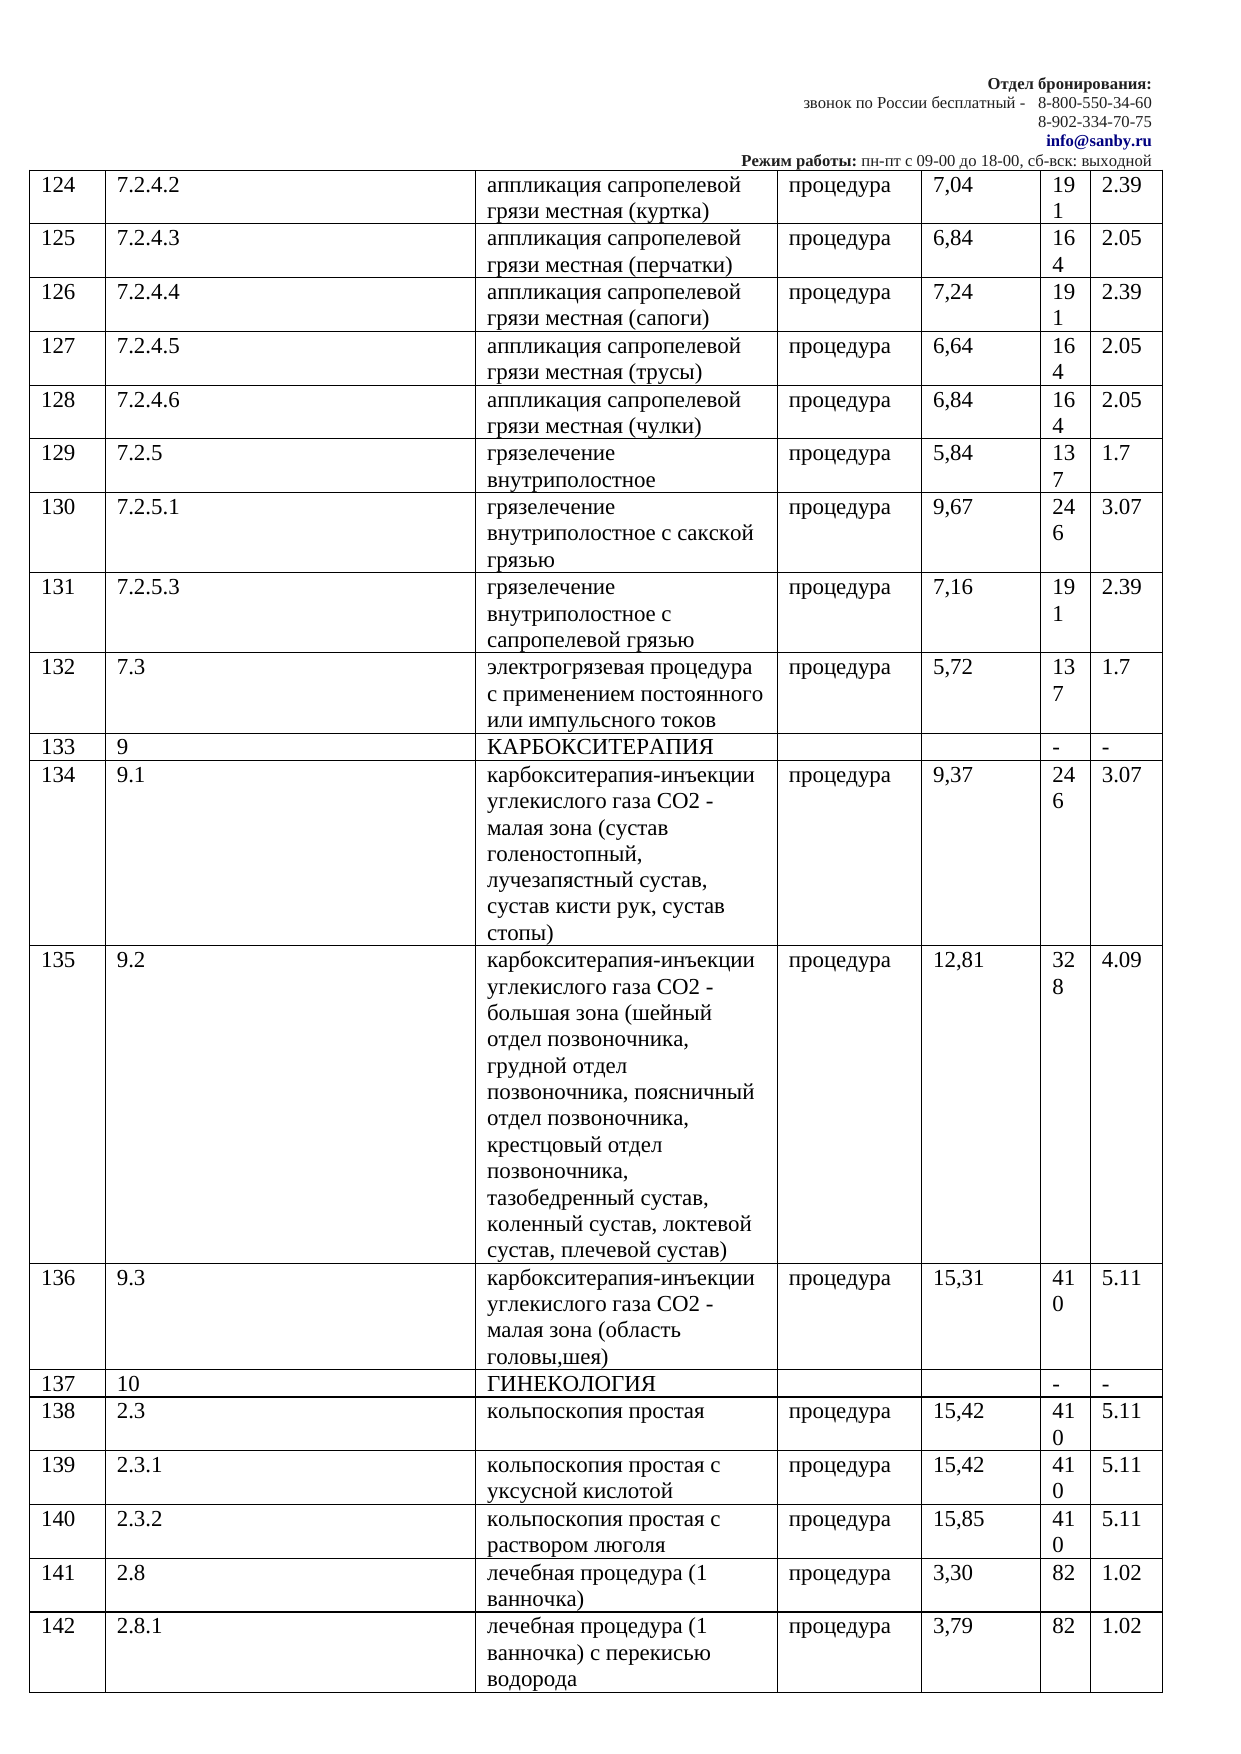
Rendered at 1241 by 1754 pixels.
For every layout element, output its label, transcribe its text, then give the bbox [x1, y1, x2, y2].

table_cell процедура [778, 573, 921, 652]
table_cell 15,85 [922, 1505, 1040, 1558]
table_cell аппликация сапропелевой грязи местная (трусы) [476, 332, 777, 384]
table_cell 126 [30, 278, 105, 331]
table_cell 328 [1041, 946, 1090, 1263]
table_cell 5.11 [1091, 1505, 1162, 1558]
table_cell 9,67 [922, 493, 1040, 572]
table_cell 82 [1041, 1613, 1090, 1692]
table_cell процедура [778, 386, 921, 438]
table_cell - [1091, 734, 1162, 760]
table_cell 9,37 [922, 761, 1040, 945]
table_cell карбокситерапия-инъекции углекислого газа СО2 - большая зона (шейный отдел позвоночника, грудной отдел позвоночника, поясничный отдел позвоночника, крестцовый отдел позвоночника, тазобедренный сустав, коленный сустав, локтевой сустав, плечевой сустав) [476, 946, 777, 1263]
table_cell 139 [30, 1451, 105, 1504]
table_cell процедура [778, 1264, 921, 1369]
table_cell 132 [30, 653, 105, 732]
table_cell 1.7 [1091, 653, 1162, 732]
table_cell 7.2.4.6 [106, 386, 475, 438]
table_cell 6,84 [922, 386, 1040, 438]
table_cell процедура [778, 946, 921, 1263]
table_cell лечебная процедура (1 ванночка) с перекисью водорода [476, 1613, 777, 1692]
table_cell 137 [1041, 653, 1090, 732]
table_cell 410 [1041, 1451, 1090, 1504]
table_cell грязелечение внутриполостное [476, 439, 777, 492]
table_cell ГИНЕКОЛОГИЯ [476, 1370, 777, 1396]
table_cell [778, 734, 921, 760]
table_cell 133 [30, 734, 105, 760]
table_cell 164 [1041, 224, 1090, 277]
table_cell 7.2.5.1 [106, 493, 475, 572]
table_cell 82 [1041, 1559, 1090, 1611]
table_cell 2.05 [1091, 386, 1162, 438]
table_cell 191 [1041, 171, 1090, 223]
table_cell кольпоскопия простая [476, 1398, 777, 1450]
table_cell 2.05 [1091, 332, 1162, 384]
table_cell процедура [778, 653, 921, 732]
table_cell КАРБОКСИТЕРАПИЯ [476, 734, 777, 760]
table_cell процедура [778, 332, 921, 384]
table_cell 135 [30, 946, 105, 1263]
table_cell лечебная процедура (1 ванночка) [476, 1559, 777, 1611]
table_cell 164 [1041, 386, 1090, 438]
table_cell 5.11 [1091, 1451, 1162, 1504]
table_cell 7.2.4.5 [106, 332, 475, 384]
table_cell 15,42 [922, 1398, 1040, 1450]
table_cell кольпоскопия простая с раствором люголя [476, 1505, 777, 1558]
table_cell 2.05 [1091, 224, 1162, 277]
table_cell 134 [30, 761, 105, 945]
table_cell 410 [1041, 1505, 1090, 1558]
table_cell 1.02 [1091, 1613, 1162, 1692]
table_cell процедура [778, 761, 921, 945]
table_cell процедура [778, 224, 921, 277]
table_cell 410 [1041, 1398, 1090, 1450]
table_cell 2.39 [1091, 278, 1162, 331]
table_cell 164 [1041, 332, 1090, 384]
table_cell 191 [1041, 278, 1090, 331]
table_cell аппликация сапропелевой грязи местная (куртка) [476, 171, 777, 223]
table_cell 2.8 [106, 1559, 475, 1611]
table_cell 2.3.2 [106, 1505, 475, 1558]
table_cell 1.7 [1091, 439, 1162, 492]
table_cell 7,16 [922, 573, 1040, 652]
table_cell 129 [30, 439, 105, 492]
table_cell 191 [1041, 573, 1090, 652]
table_cell процедура [778, 278, 921, 331]
table_cell 7,24 [922, 278, 1040, 331]
table_cell 7.2.5.3 [106, 573, 475, 652]
table_cell 9 [106, 734, 475, 760]
table_cell процедура [778, 1559, 921, 1611]
table_cell 9.1 [106, 761, 475, 945]
table_cell грязелечение внутриполостное с сапропелевой грязью [476, 573, 777, 652]
table_cell 2.3.1 [106, 1451, 475, 1504]
table_cell 5,72 [922, 653, 1040, 732]
table_cell грязелечение внутриполостное с сакской грязью [476, 493, 777, 572]
table_cell процедура [778, 1613, 921, 1692]
table_cell 5.11 [1091, 1264, 1162, 1369]
table_cell 246 [1041, 761, 1090, 945]
table_cell 124 [30, 171, 105, 223]
table_cell [922, 734, 1040, 760]
table_cell 9.3 [106, 1264, 475, 1369]
table_cell 2.8.1 [106, 1613, 475, 1692]
table_cell 3.07 [1091, 761, 1162, 945]
table_cell 7.2.5 [106, 439, 475, 492]
table_cell 6,84 [922, 224, 1040, 277]
table_cell 9.2 [106, 946, 475, 1263]
table_cell кольпоскопия простая с уксусной кислотой [476, 1451, 777, 1504]
table_cell карбокситерапия-инъекции углекислого газа СО2 - малая зона (область головы,шея) [476, 1264, 777, 1369]
table_cell 138 [30, 1398, 105, 1450]
table_cell 136 [30, 1264, 105, 1369]
table_cell 410 [1041, 1264, 1090, 1369]
table_cell процедура [778, 1398, 921, 1450]
table_cell 128 [30, 386, 105, 438]
table_cell аппликация сапропелевой грязи местная (сапоги) [476, 278, 777, 331]
table_cell 6,64 [922, 332, 1040, 384]
table_cell 15,31 [922, 1264, 1040, 1369]
table_cell аппликация сапропелевой грязи местная (перчатки) [476, 224, 777, 277]
table_cell аппликация сапропелевой грязи местная (чулки) [476, 386, 777, 438]
table_cell 10 [106, 1370, 475, 1396]
table_cell 137 [1041, 439, 1090, 492]
table_cell процедура [778, 493, 921, 572]
table_cell 3,79 [922, 1613, 1040, 1692]
table_cell 12,81 [922, 946, 1040, 1263]
table_cell 2.39 [1091, 573, 1162, 652]
table_cell процедура [778, 439, 921, 492]
table_cell 3.07 [1091, 493, 1162, 572]
table_cell 7.2.4.4 [106, 278, 475, 331]
table_cell 2.39 [1091, 171, 1162, 223]
table_cell 2.3 [106, 1398, 475, 1450]
table_cell 130 [30, 493, 105, 572]
table_cell 7.2.4.3 [106, 224, 475, 277]
table_cell [922, 1370, 1040, 1396]
table_cell 137 [30, 1370, 105, 1396]
table_cell 141 [30, 1559, 105, 1611]
table_cell - [1041, 734, 1090, 760]
table_cell 125 [30, 224, 105, 277]
table_cell 5.11 [1091, 1398, 1162, 1450]
table_cell процедура [778, 1451, 921, 1504]
table_cell 7,04 [922, 171, 1040, 223]
table_cell 15,42 [922, 1451, 1040, 1504]
table_cell 7.2.4.2 [106, 171, 475, 223]
table_cell 246 [1041, 493, 1090, 572]
table_cell 127 [30, 332, 105, 384]
table_cell электрогрязевая процедура с применением постоянного или импульсного токов [476, 653, 777, 732]
table_cell процедура [778, 171, 921, 223]
table_cell 5,84 [922, 439, 1040, 492]
table_cell карбокситерапия-инъекции углекислого газа СО2 - малая зона (сустав голеностопный, лучезапястный сустав, сустав кисти рук, сустав стопы) [476, 761, 777, 945]
table_cell 140 [30, 1505, 105, 1558]
table_cell [778, 1370, 921, 1396]
table_cell 7.3 [106, 653, 475, 732]
table_cell 131 [30, 573, 105, 652]
table_cell процедура [778, 1505, 921, 1558]
table_cell 3,30 [922, 1559, 1040, 1611]
table_cell 4.09 [1091, 946, 1162, 1263]
table_cell - [1041, 1370, 1090, 1396]
table_cell 1.02 [1091, 1559, 1162, 1611]
table_cell - [1091, 1370, 1162, 1396]
table_cell 142 [30, 1613, 105, 1692]
